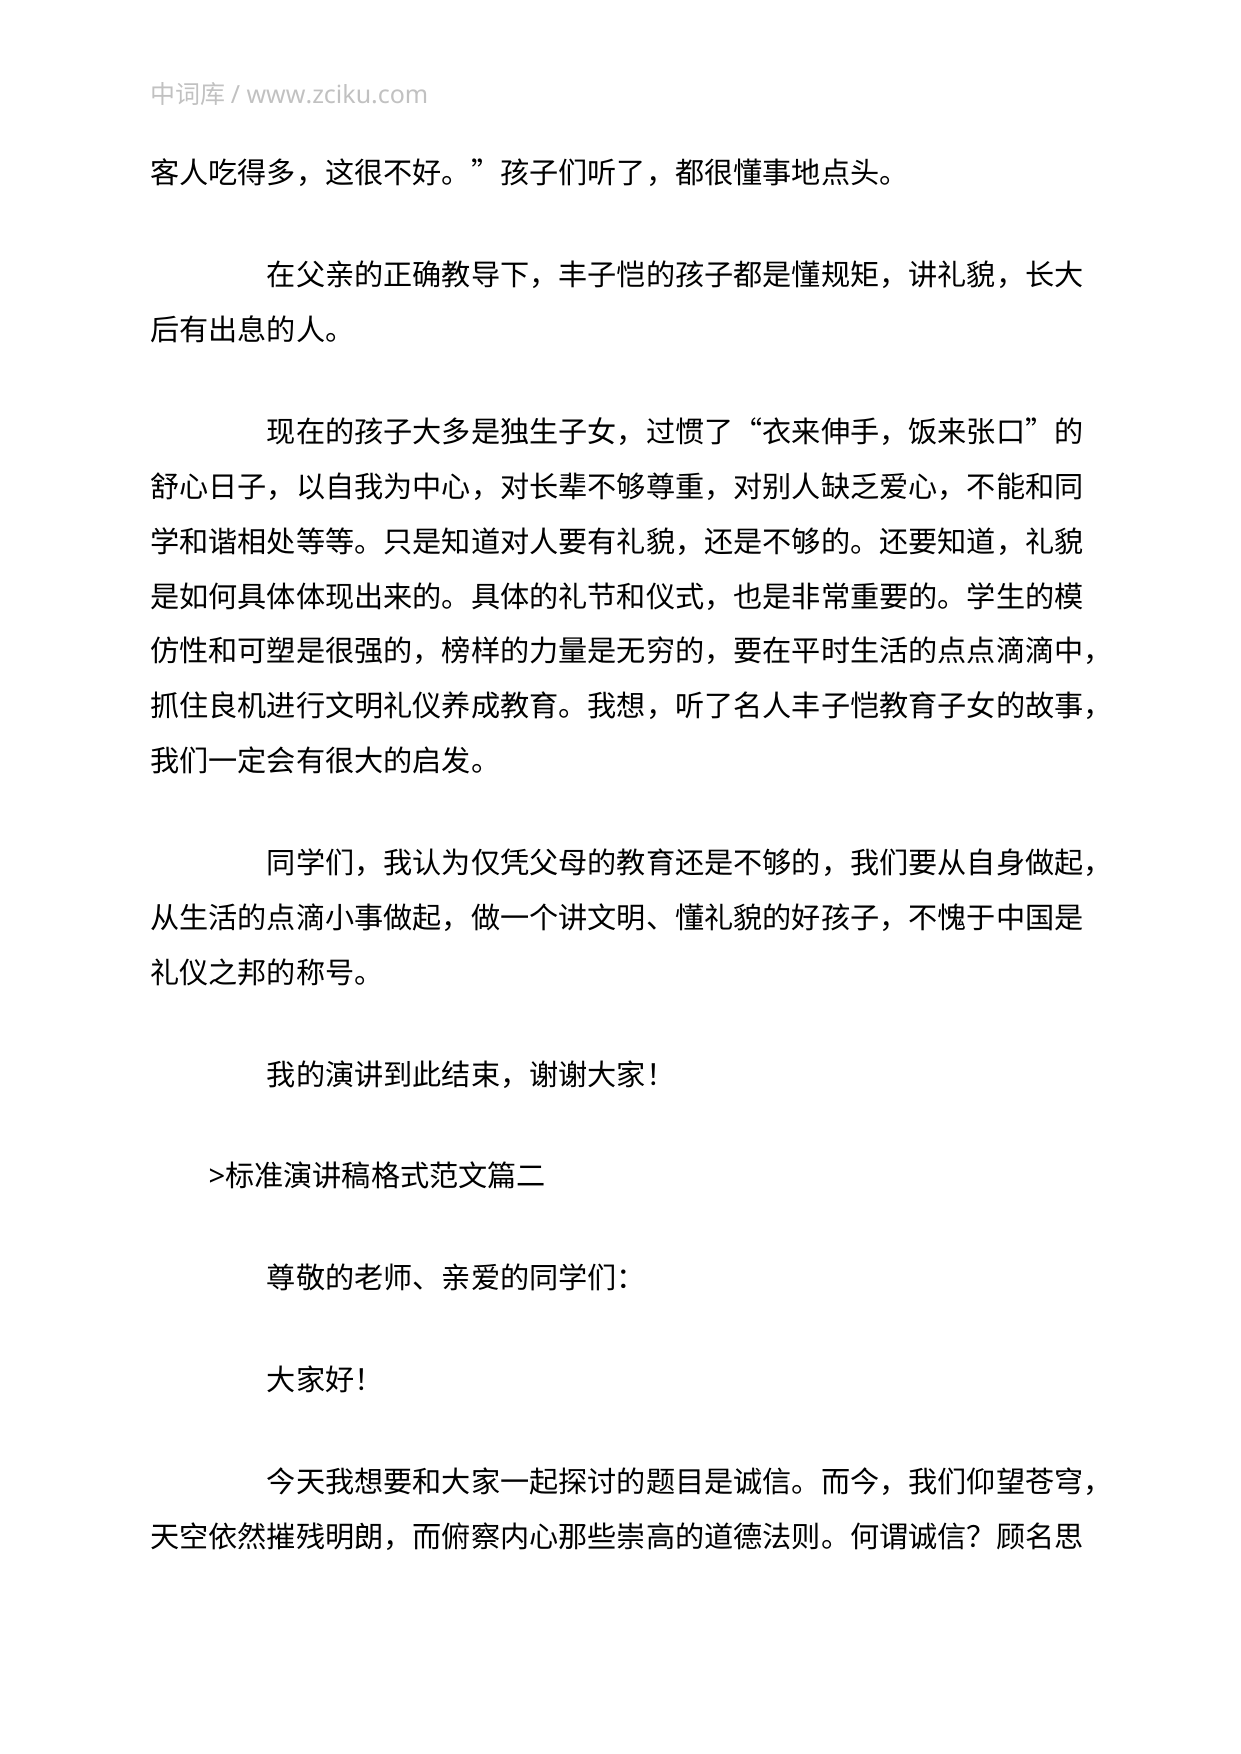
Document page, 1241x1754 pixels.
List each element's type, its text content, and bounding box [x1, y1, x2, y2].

text 尊敬的老师、亲爱的同学们： [150, 1255, 1090, 1297]
text 在父亲的正确教导下，丰子恺的孩子都是懂规矩，讲礼貌，长大后有出息的人。 [150, 252, 1090, 349]
text >标准演讲稿格式范文篇二 [150, 1153, 1090, 1195]
text 现在的孩子大多是独生子女，过惯了“衣来伸手，饭来张口”的舒心日子，以自我为中心，对长辈不够尊重，对别人缺乏爱心，不能和同学和谐相处等等。只是知道对人要有礼貌，还是不够的。还要知道，礼貌是如何具体体现出来的。具体的礼节和仪式，也是非常重要的。学生的模仿性和可塑是很强的，榜样的力量是无穷的，要在平时生活的点点滴滴中，抓住良机进行文明礼仪养成教育。我想，听了名人丰子恺教育子女的故事，我们一定会有很大的启发。 [150, 408, 1090, 780]
text 同学们，我认为仅凭父母的教育还是不够的，我们要从自身做起，从生活的点滴小事做起，做一个讲文明、懂礼貌的好孩子，不愧于中国是礼仪之邦的称号。 [150, 839, 1090, 992]
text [150, 1458, 1090, 1556]
text 大家好！ [150, 1357, 1090, 1399]
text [150, 150, 1090, 192]
text 我的演讲到此结束，谢谢大家！ [150, 1051, 1090, 1093]
